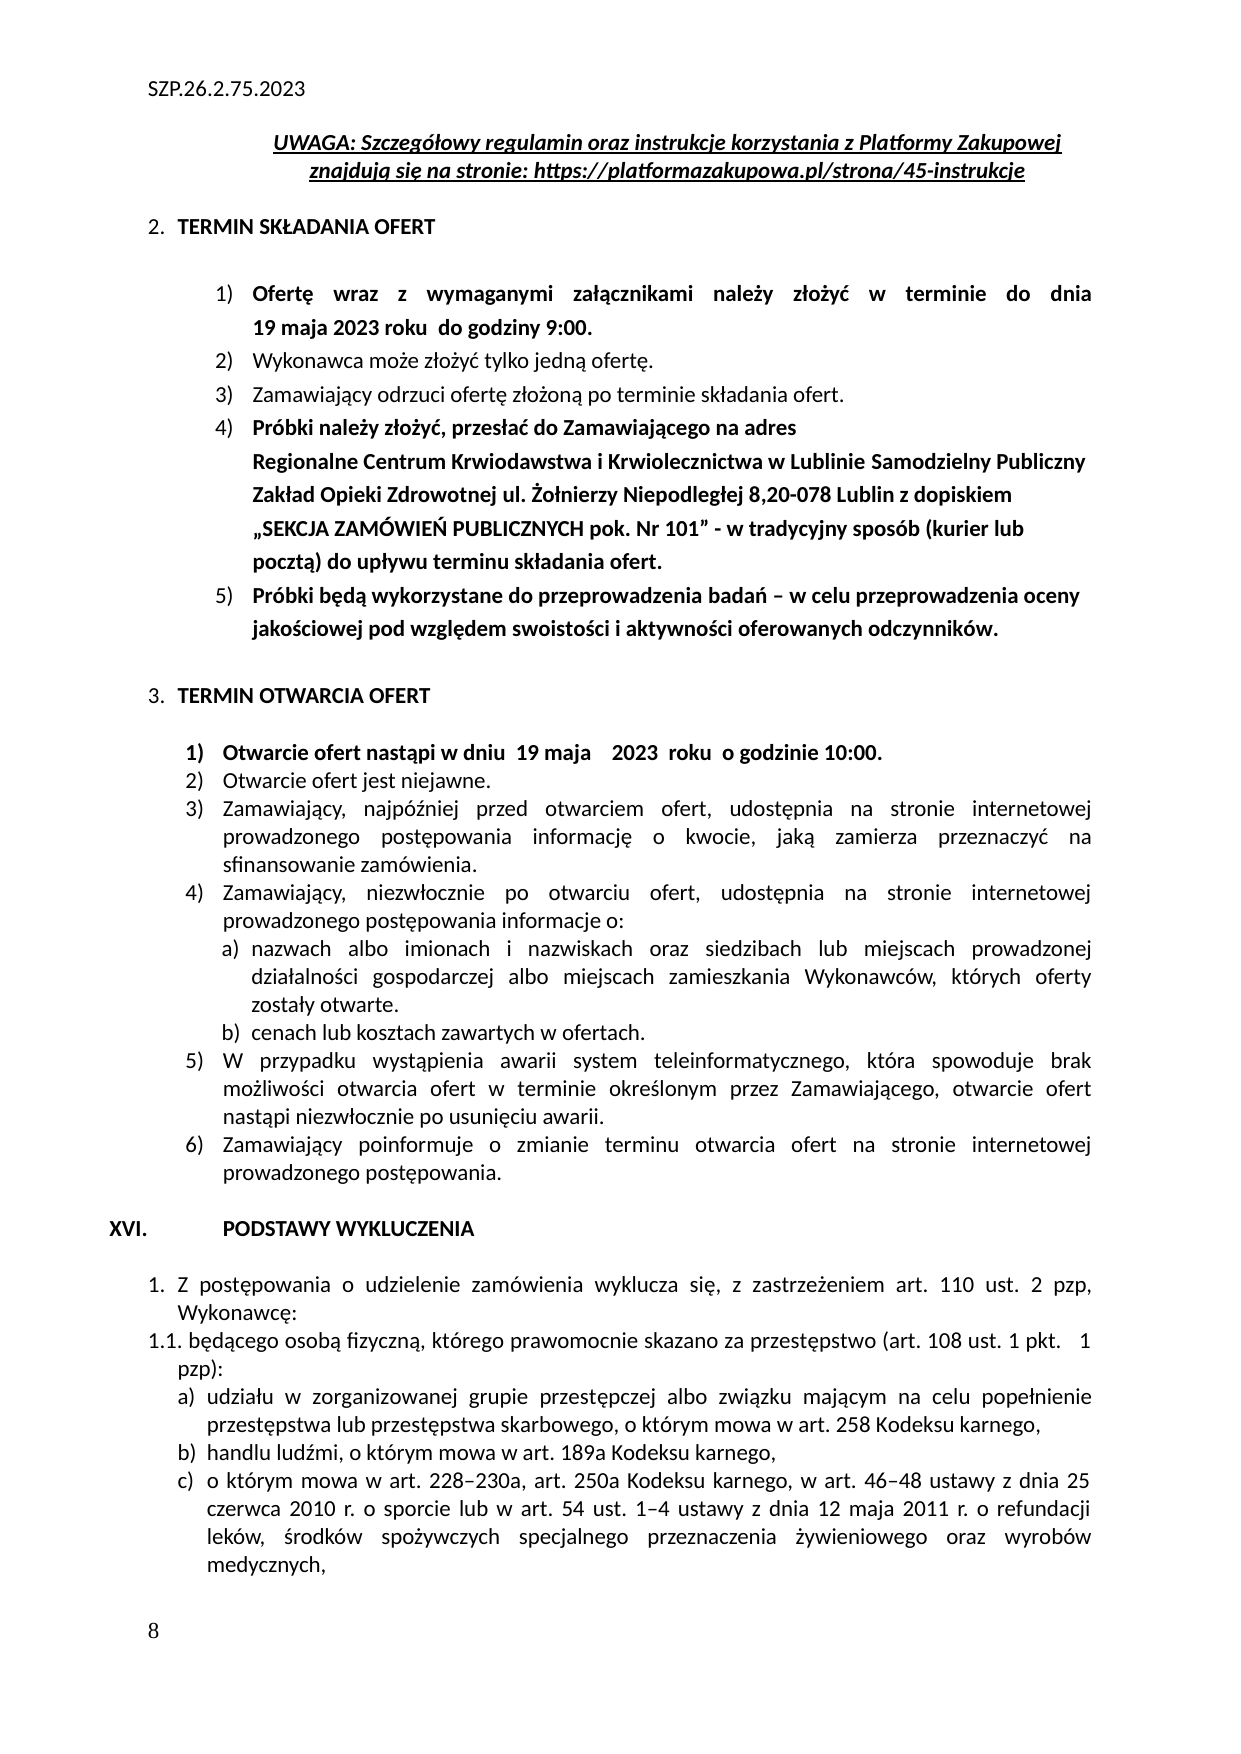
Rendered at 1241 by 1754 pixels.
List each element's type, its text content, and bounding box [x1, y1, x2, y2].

list handlu ludźmi, o którym mowa w art. 189a Kodeksu karnego, [177, 1438, 1093, 1466]
list Zamawiający, najpóźniej przed otwarciem ofert, udostępnia na stronie internetowej prowadzonego postępowania informację o kwocie, jaką zamierza przeznaczyć na sfinansowanie zamówienia. [185, 794, 1093, 878]
list PODSTAWY WYKLUCZENIA [148, 1214, 1093, 1242]
list o którym mowa w art. 228–230a, art. 250a Kodeksu karnego, w art. 46–48 ustawy z dnia 25 czerwca 2010 r. o sporcie lub w art. 54 ust. 1–4 ustawy z dnia 12 maja 2011 r. o refundacji leków, środków spożywczych specjalnego przeznaczenia żywieniowego oraz wyrobów medycznych, [177, 1466, 1093, 1578]
list Wykonawca może złożyć tylko jedną ofertę. [215, 346, 1093, 374]
list Próbki będą wykorzystane do przeprowadzenia badań – w celu przeprowadzenia oceny jakościowej pod względem swoistości i aktywności oferowanych odczynników. [215, 581, 1093, 643]
list TERMIN OTWARCIA OFERT [148, 682, 1093, 710]
text UWAGA: Szczegółowy regulamin oraz instrukcje korzystania z Platformy Zakupowej znajdują się na stronie: https://platformazakupowa.pl/strona/45-instrukcje [244, 128, 1093, 184]
list nazwach albo imionach i nazwiskach oraz siedzibach lub miejscach prowadzonej działalności gospodarczej albo miejscach zamieszkania Wykonawców, których oferty zostały otwarte. [221, 934, 1093, 1018]
list Otwarcie ofert nastąpi w dniu 19 maja 2023 roku o godzinie 10:00. [185, 738, 1093, 766]
list W przypadku wystąpienia awarii system teleinformatycznego, która spowoduje brak możliwości otwarcia ofert w terminie określonym przez Zamawiającego, otwarcie ofert nastąpi niezwłocznie po usunięciu awarii. [185, 1046, 1093, 1130]
list Zamawiający, niezwłocznie po otwarciu ofert, udostępnia na stronie internetowej prowadzonego postępowania informacje o: [185, 878, 1093, 934]
list Zamawiający odrzuci ofertę złożoną po terminie składania ofert. [215, 380, 1093, 408]
list Ofertę wraz z wymaganymi załącznikami należy złożyć w terminie do dnia 19 maja 2023 roku do godziny 9:00. [215, 279, 1093, 341]
list TERMIN SKŁADANIA OFERT [148, 212, 1093, 240]
list Próbki należy złożyć, przesłać do Zamawiającego na adres Regionalne Centrum Krwiodawstwa i Krwiolecznictwa w Lublinie Samodzielny Publiczny Zakład Opieki Zdrowotnej ul. Żołnierzy Niepodległej 8,20-078 Lublin z dopiskiem „SEKCJA ZAMÓWIEŃ PUBLICZNYCH pok. Nr 101” - w tradycyjny sposób (kurier lub pocztą) do upływu terminu składania ofert. [215, 413, 1093, 576]
list cenach lub kosztach zawartych w ofertach. [221, 1018, 1093, 1046]
list udziału w zorganizowanej grupie przestępczej albo związku mającym na celu popełnienie przestępstwa lub przestępstwa skarbowego, o którym mowa w art. 258 Kodeksu karnego, [177, 1382, 1093, 1438]
list Zamawiający poinformuje o zmianie terminu otwarcia ofert na stronie internetowej prowadzonego postępowania. [185, 1130, 1093, 1186]
list Otwarcie ofert jest niejawne. [185, 766, 1093, 794]
text 1.1. będącego osobą fizyczną, którego prawomocnie skazano za przestępstwo (art. 108 ust. 1 pkt. 1 pzp): [148, 1326, 1093, 1382]
list Z postępowania o udzielenie zamówienia wyklucza się, z zastrzeżeniem art. 110 ust. 2 pzp, Wykonawcę: [148, 1270, 1093, 1326]
